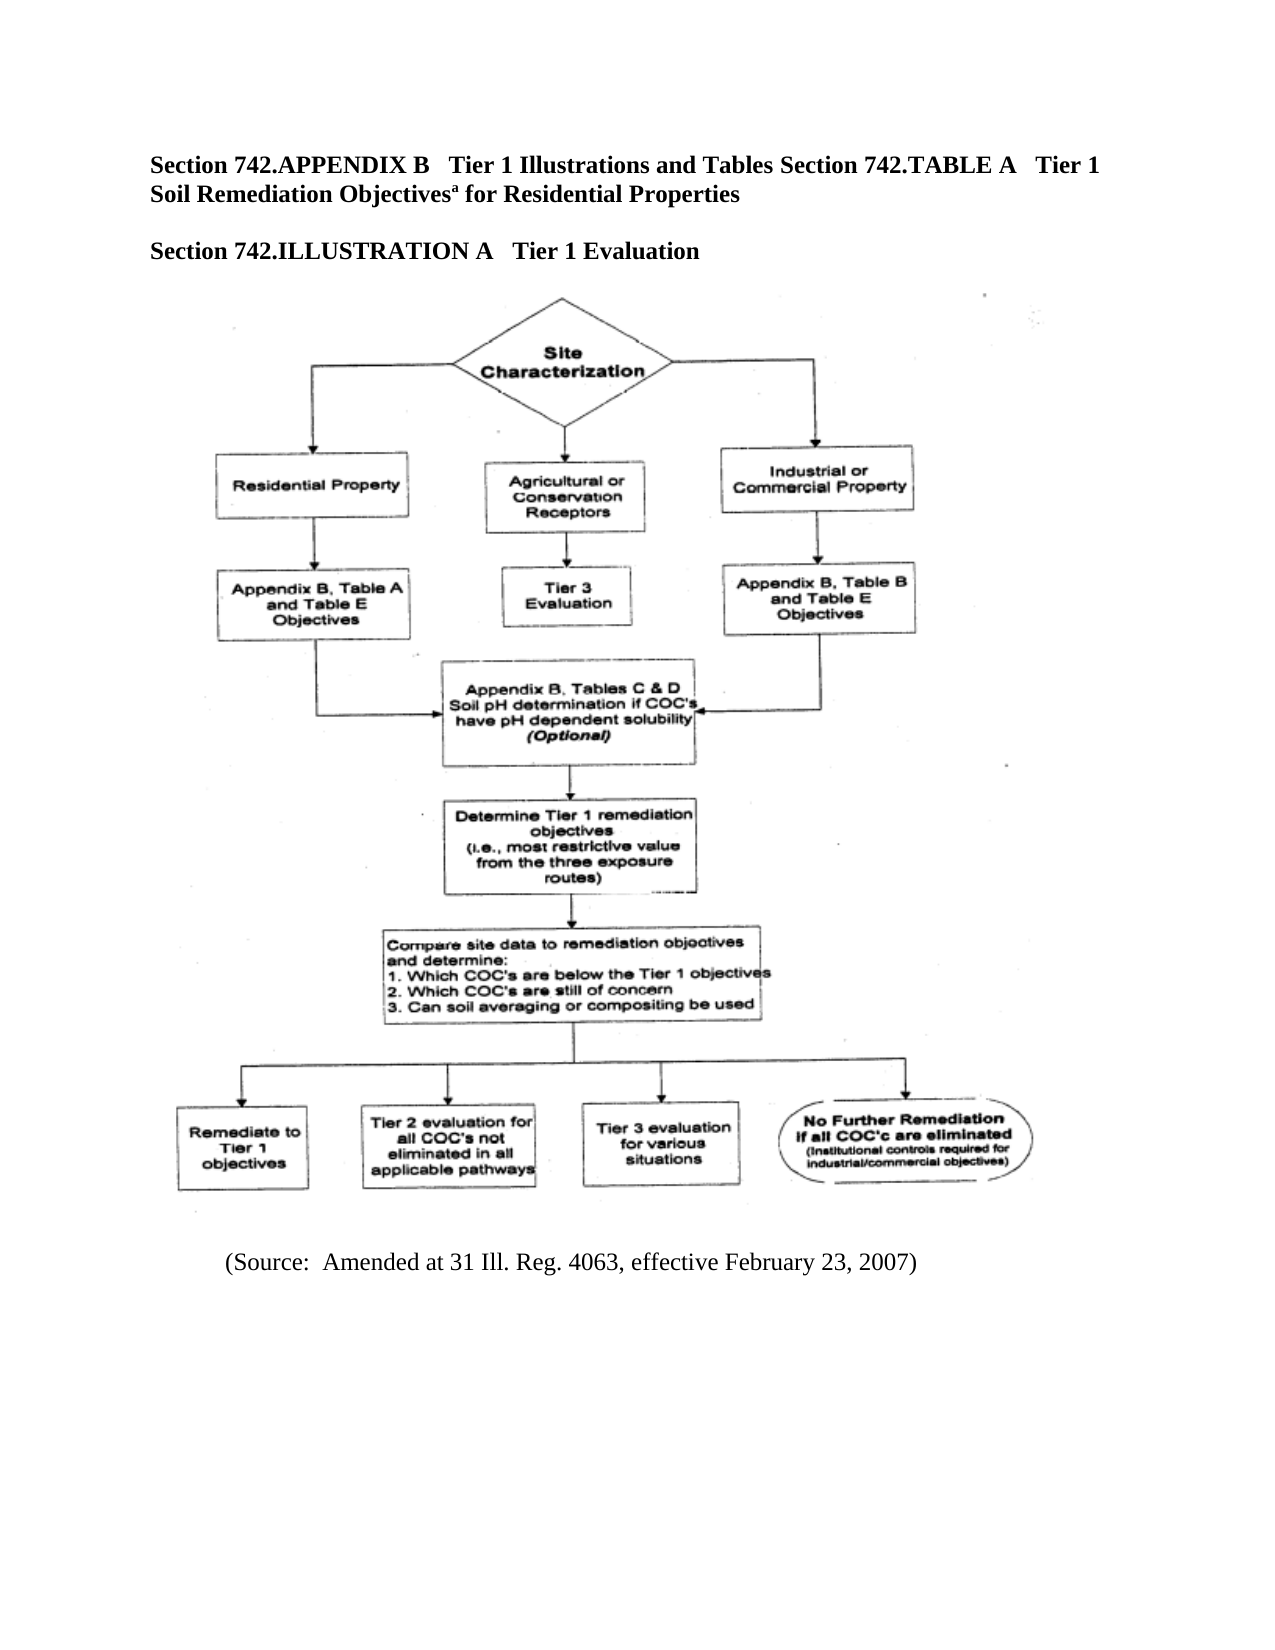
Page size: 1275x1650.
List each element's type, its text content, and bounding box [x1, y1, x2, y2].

text (Source: Amended at 31 Ill. Reg. 4063, effective February 23, 2007) [225, 1247, 1125, 1276]
text Section 742.ILLUSTRATION A Tier 1 Evaluation [150, 236, 1125, 265]
text Section 742.APPENDIX B Tier 1 Illustrations and Tables <br>Section 742.ILLUSTRATION A Tier 1 Evaluation<br>Section 742.TABLE A Tier 1 Soil Remediation Objectivesa for Residential Properties [150, 150, 1125, 207]
